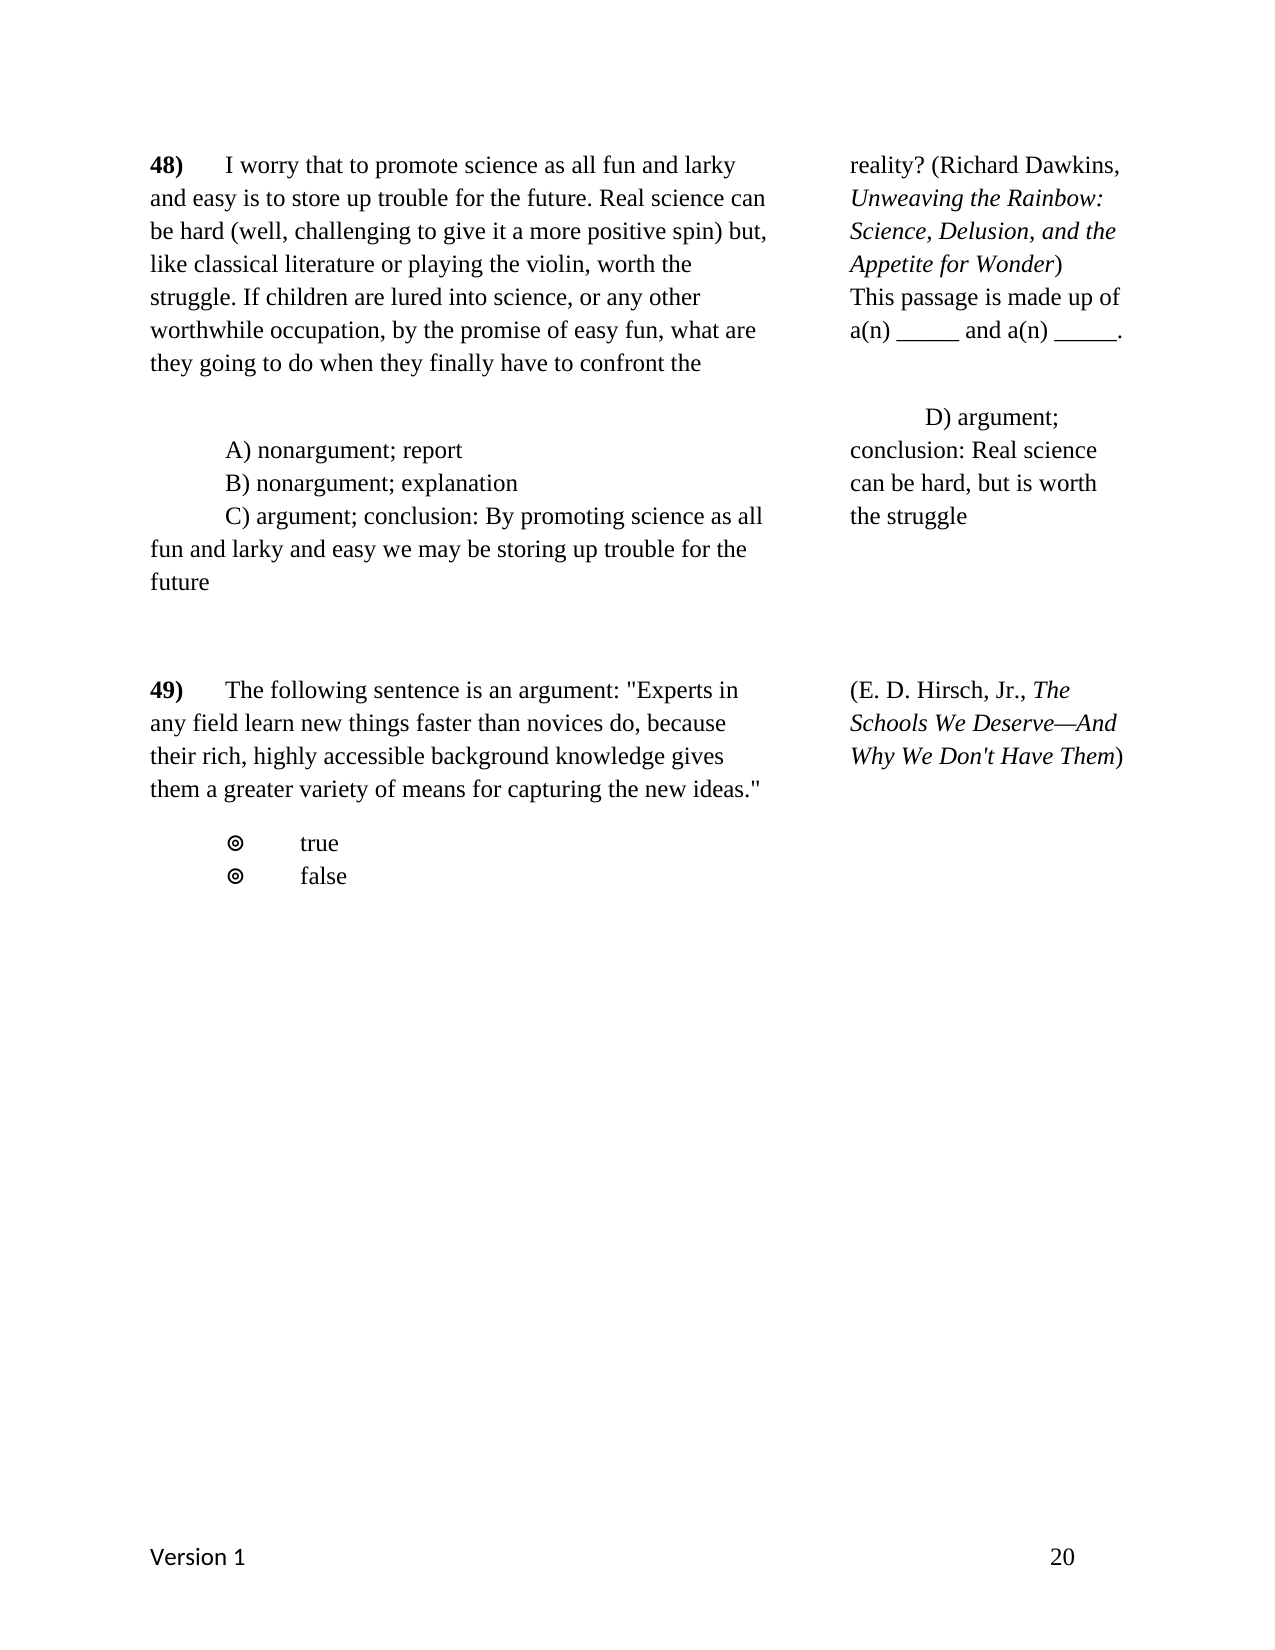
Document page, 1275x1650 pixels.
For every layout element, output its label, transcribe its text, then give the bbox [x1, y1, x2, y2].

text A) nonargument; report B) nonargument; explanation C) argument; conclusion: By promoting science as all fun and larky and easy we may be storing up trouble for the future D) argument; conclusion: Real science can be hard, but is worth the struggle [150, 402, 775, 596]
text 48) I worry that to promote science as all fun and larky and easy is to store up trouble for the future. Real science can be hard (well, challenging to give it a more positive spin) but, like classical literature or playing the violin, worth the struggle. If children are lured into science, or any other worthwhile occupation, by the promise of easy fun, what are they going to do when they finally have to confront the reality? (Richard Dawkins, Unweaving the Rainbow: Science, Delusion, and the Appetite for Wonder) This passage is made up of a(n) _____ and a(n) _____. [850, 150, 1125, 344]
text 49) The following sentence is an argument: "Experts in any field learn new things faster than novices do, because their rich, highly accessible background knowledge gives them a greater variety of means for capturing the new ideas." (E. D. Hirsch, Jr., The Schools We Deserve—And Why We Don't Have Them) [850, 675, 1125, 770]
text 49) The following sentence is an argument: "Experts in any field learn new things faster than novices do, because their rich, highly accessible background knowledge gives them a greater variety of means for capturing the new ideas." (E. D. Hirsch, Jr., The Schools We Deserve—And Why We Don't Have Them) [150, 675, 775, 803]
text ⊚ true ⊚ false [150, 828, 775, 890]
text 48) I worry that to promote science as all fun and larky and easy is to store up trouble for the future. Real science can be hard (well, challenging to give it a more positive spin) but, like classical literature or playing the violin, worth the struggle. If children are lured into science, or any other worthwhile occupation, by the promise of easy fun, what are they going to do when they finally have to confront the reality? (Richard Dawkins, Unweaving the Rainbow: Science, Delusion, and the Appetite for Wonder) This passage is made up of a(n) _____ and a(n) _____. [150, 150, 775, 377]
text A) nonargument; report B) nonargument; explanation C) argument; conclusion: By promoting science as all fun and larky and easy we may be storing up trouble for the future D) argument; conclusion: Real science can be hard, but is worth the struggle [850, 402, 1125, 563]
